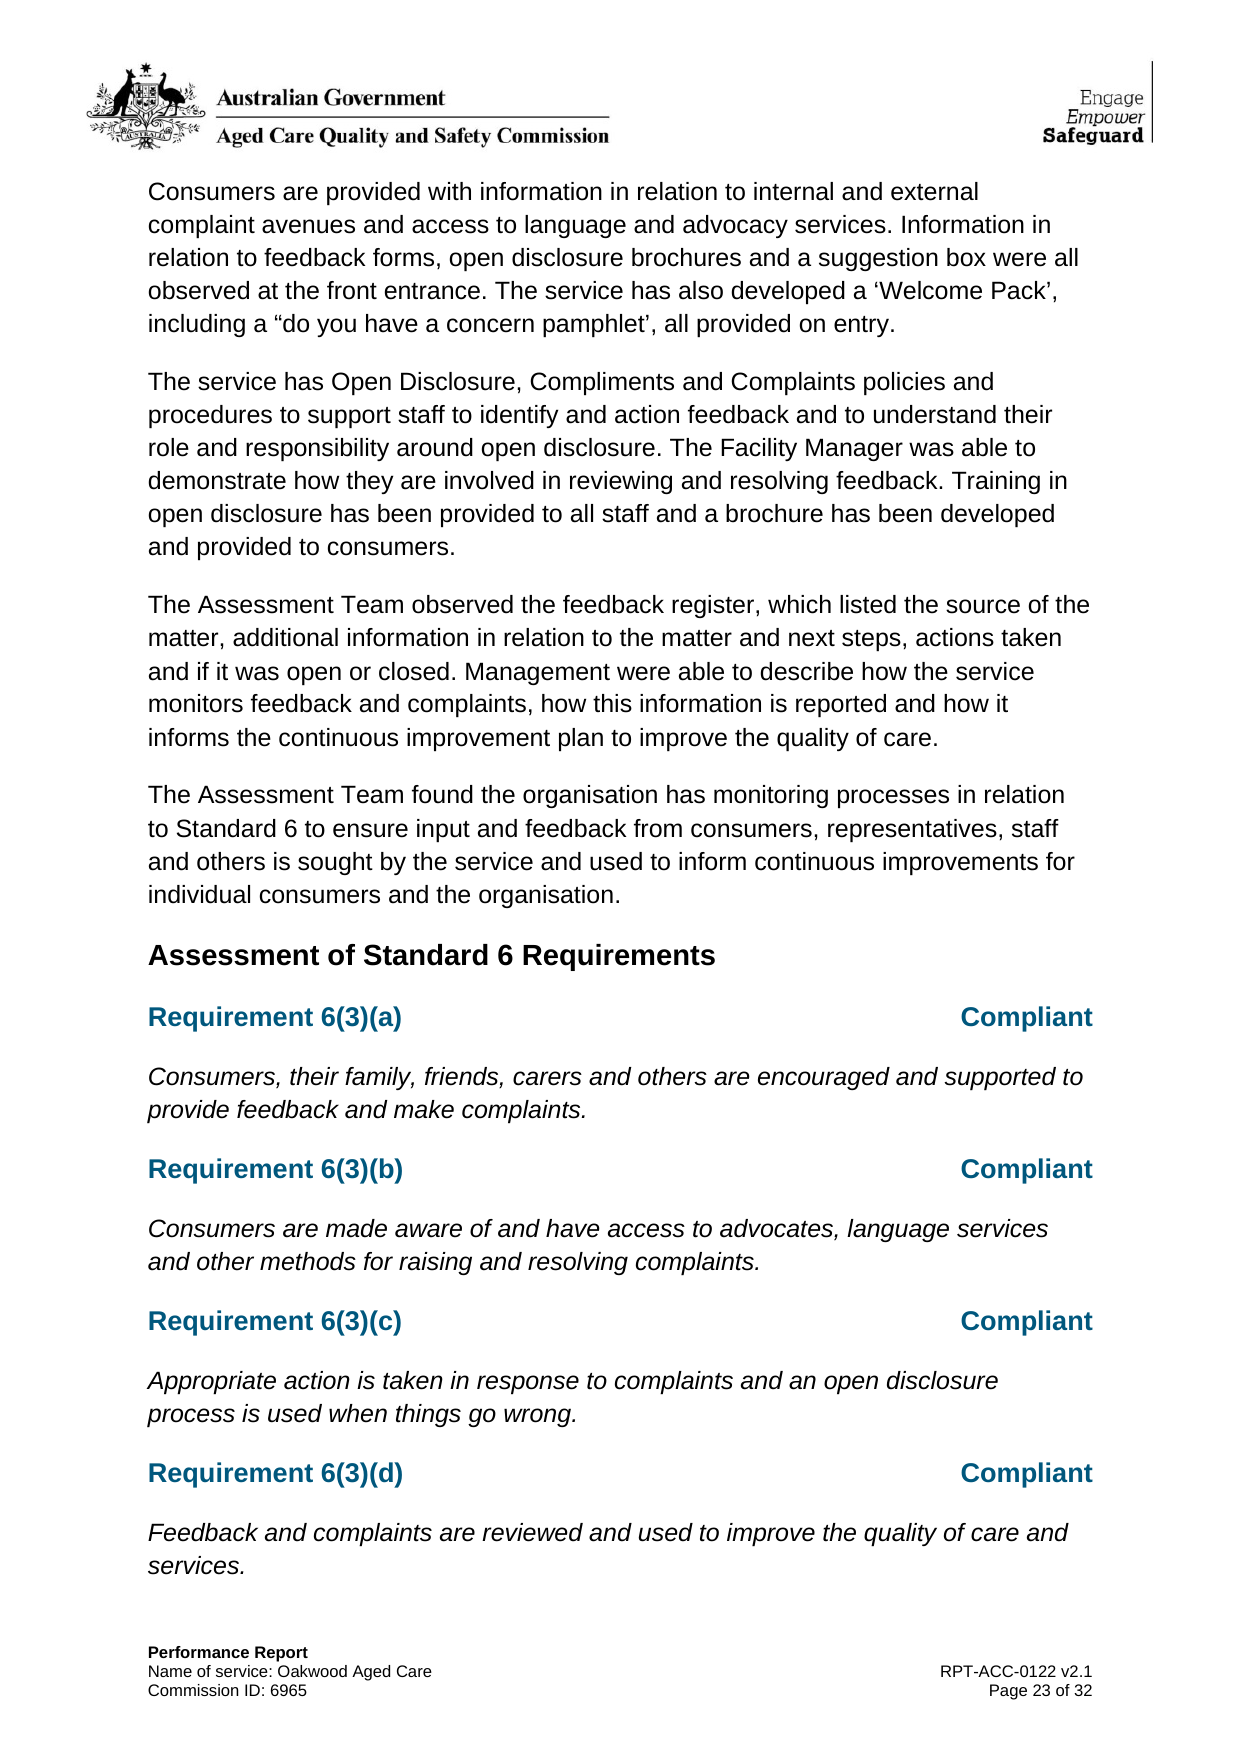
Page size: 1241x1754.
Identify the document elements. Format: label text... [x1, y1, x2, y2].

text Appropriate action is taken in response to complaints and an open disclosure process is used when things go wrong. [148, 1366, 1092, 1428]
text Feedback and complaints are reviewed and used to improve the quality of care and services. [148, 1518, 1092, 1580]
text Consumers are made aware of and have access to advocates, language services and other methods for raising and resolving complaints. [148, 1214, 1092, 1276]
text Consumers are provided with information in relation to internal and external complaint avenues and access to language and advocacy services. Information in relation to feedback forms, open disclosure brochures and a suggestion box were all observed at the front entrance. The service has also developed a ‘Welcome Pack’, including a “do you have a concern pamphlet’, all provided on entry. [148, 177, 1092, 338]
text Consumers, their family, friends, carers and others are encouraged and supported to provide feedback and make complaints. [148, 1062, 1092, 1124]
text The Assessment Team observed the feedback register, which listed the source of the matter, additional information in relation to the matter and next steps, actions taken and if it was open or closed. Management were able to describe how the service monitors feedback and complaints, how this information is reported and how it informs the continuous improvement plan to improve the quality of care. [148, 590, 1092, 751]
text Assessment of Standard 6 Requirements [148, 938, 1092, 971]
text The service has Open Disclosure, Compliments and Complaints policies and procedures to support staff to identify and action feedback and to understand their role and responsibility around open disclosure. The Facility Manager was able to demonstrate how they are involved in reviewing and resolving feedback. Training in open disclosure has been provided to all staff and a brochure has been developed and provided to consumers. [148, 367, 1092, 561]
text The Assessment Team found the organisation has monitoring processes in relation to Standard 6 to ensure input and feedback from consumers, representatives, staff and others is sought by the service and used to inform continuous improvements for individual consumers and the organisation. [148, 781, 1092, 908]
text Requirement 6(3)(b) Compliant [148, 1153, 1092, 1184]
text Requirement 6(3)(d) Compliant [148, 1457, 1092, 1488]
picture [0, 1, 1241, 171]
text Requirement 6(3)(a) Compliant [148, 1001, 1092, 1032]
text Requirement 6(3)(c) Compliant [148, 1305, 1092, 1336]
